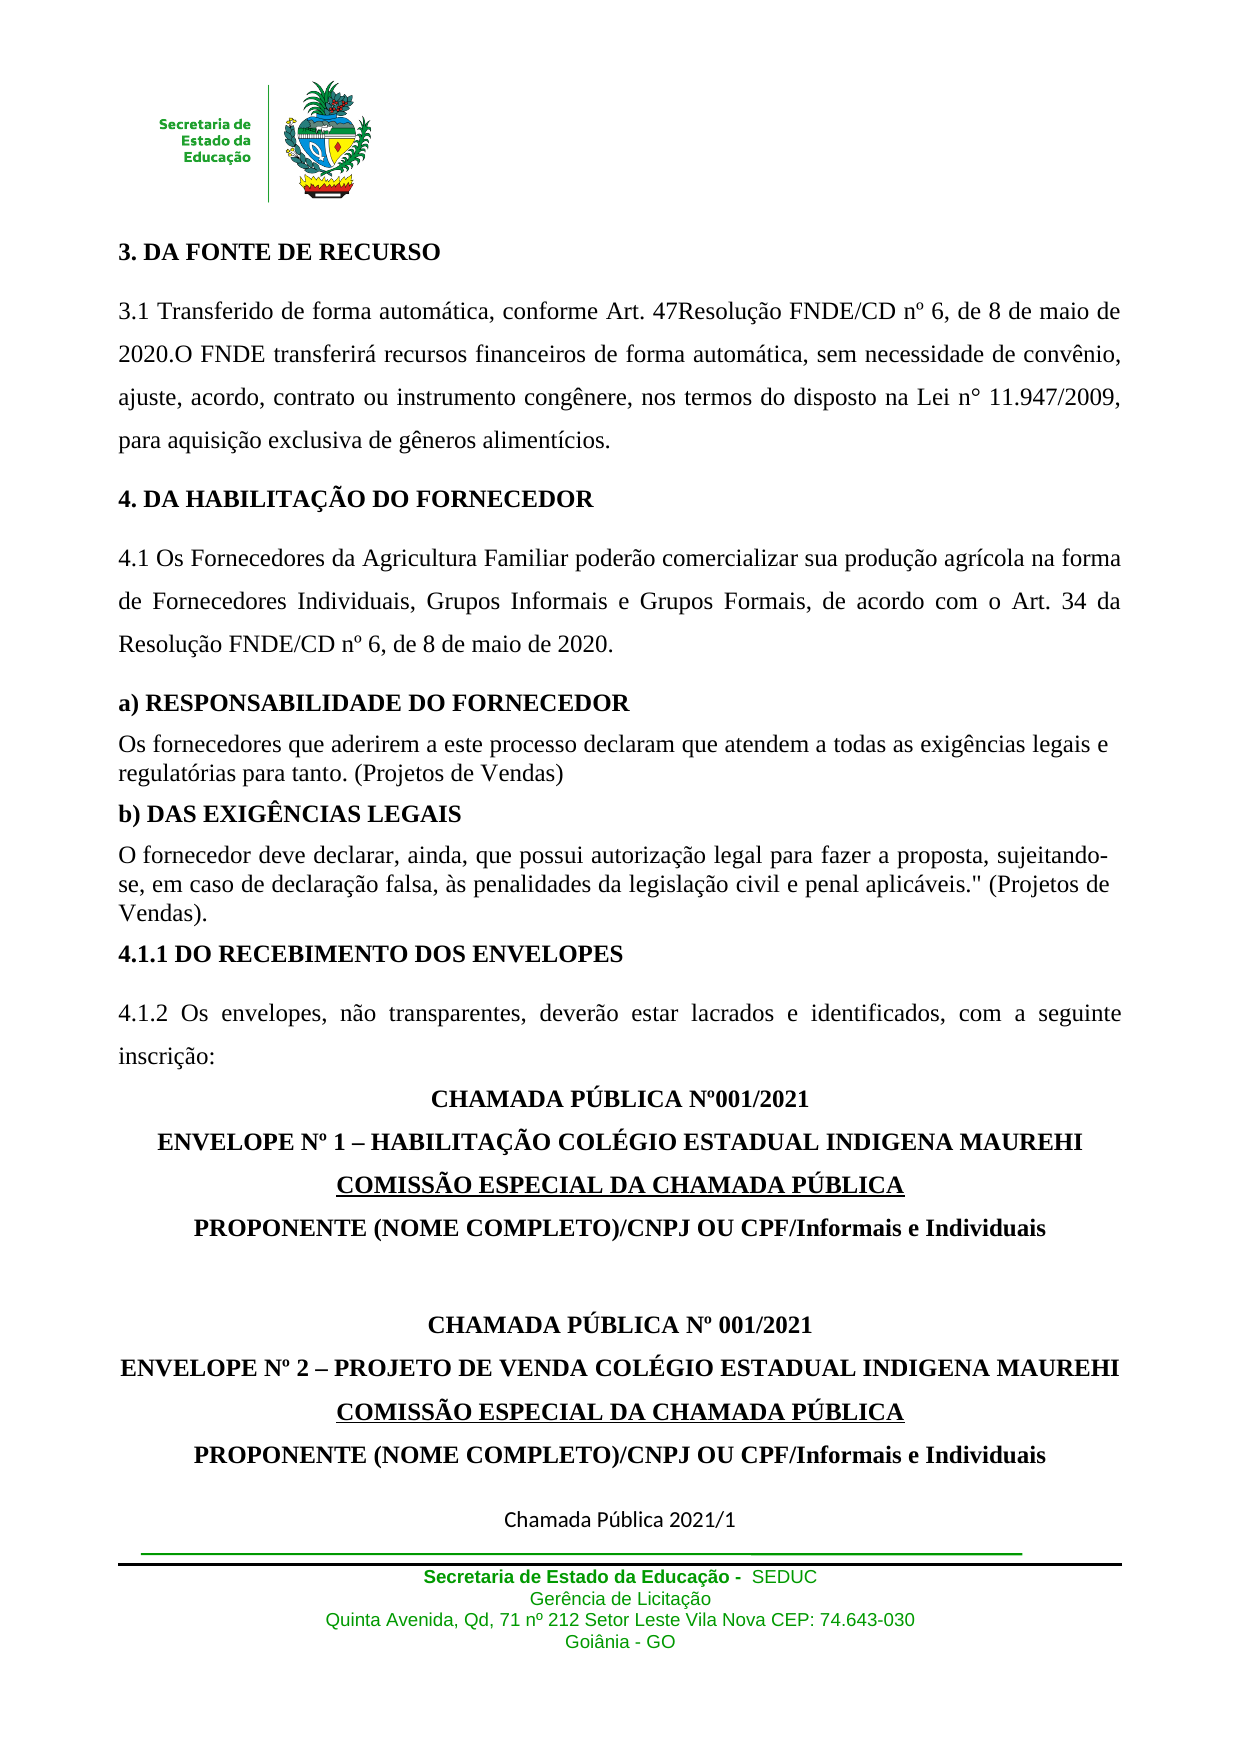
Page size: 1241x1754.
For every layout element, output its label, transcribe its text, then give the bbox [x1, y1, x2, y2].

text 3. DA FONTE DE RECURSO [118, 237, 1122, 266]
text COMISSÃO ESPECIAL DA CHAMADA PÚBLICA [118, 1170, 1122, 1199]
text CHAMADA PÚBLICA Nº 001/2021 [118, 1310, 1122, 1339]
text COMISSÃO ESPECIAL DA CHAMADA PÚBLICA [118, 1397, 1122, 1425]
text 4.1 Os Fornecedores da Agricultura Familiar poderão comercializar sua produção agrícola na forma de Fornecedores Individuais, Grupos Informais e Grupos Formais, de acordo com o Art. 34 da Resolução FNDE/CD nº 6, de 8 de maio de 2020. [118, 543, 1122, 658]
text 4.1.2 Os envelopes, não transparentes, deverão estar lacrados e identificados, com a seguinte inscrição: [118, 998, 1122, 1070]
text PROPONENTE (NOME COMPLETO)/CNPJ OU CPF/Informais e Individuais [118, 1440, 1122, 1468]
picture [118, 73, 412, 210]
text ENVELOPE Nº 1 – HABILITAÇÃO COLÉGIO ESTADUAL INDIGENA MAUREHI [118, 1127, 1122, 1156]
text b) DAS EXIGÊNCIAS LEGAIS [118, 799, 1110, 828]
text a) RESPONSABILIDADE DO FORNECEDOR [118, 688, 1110, 717]
text 4.1.1 DO RECEBIMENTO DOS ENVELOPES [118, 939, 1122, 968]
text 3.1 Transferido de forma automática, conforme Art. 47Resolução FNDE/CD nº 6, de 8 de maio de 2020.O FNDE transferirá recursos financeiros de forma automática, sem necessidade de convênio, ajuste, acordo, contrato ou instrumento congênere, nos termos do disposto na Lei n° 11.947/2009, para aquisição exclusiva de gêneros alimentícios. [118, 296, 1122, 454]
text ENVELOPE Nº 2 – PROJETO DE VENDA COLÉGIO ESTADUAL INDIGENA MAUREHI [118, 1353, 1122, 1382]
text 4. DA HABILITAÇÃO DO FORNECEDOR [118, 484, 1122, 513]
text CHAMADA PÚBLICA Nº001/2021 [118, 1084, 1122, 1113]
text Os fornecedores que aderirem a este processo declaram que atendem a todas as exigências legais e regulatórias para tanto. (Projetos de Vendas) [118, 729, 1110, 787]
text O fornecedor deve declarar, ainda, que possui autorização legal para fazer a proposta, sujeitando-se, em caso de declaração falsa, às penalidades da legislação civil e penal aplicáveis." (Projetos de Vendas). [118, 840, 1110, 927]
text PROPONENTE (NOME COMPLETO)/CNPJ OU CPF/Informais e Individuais [118, 1213, 1122, 1242]
